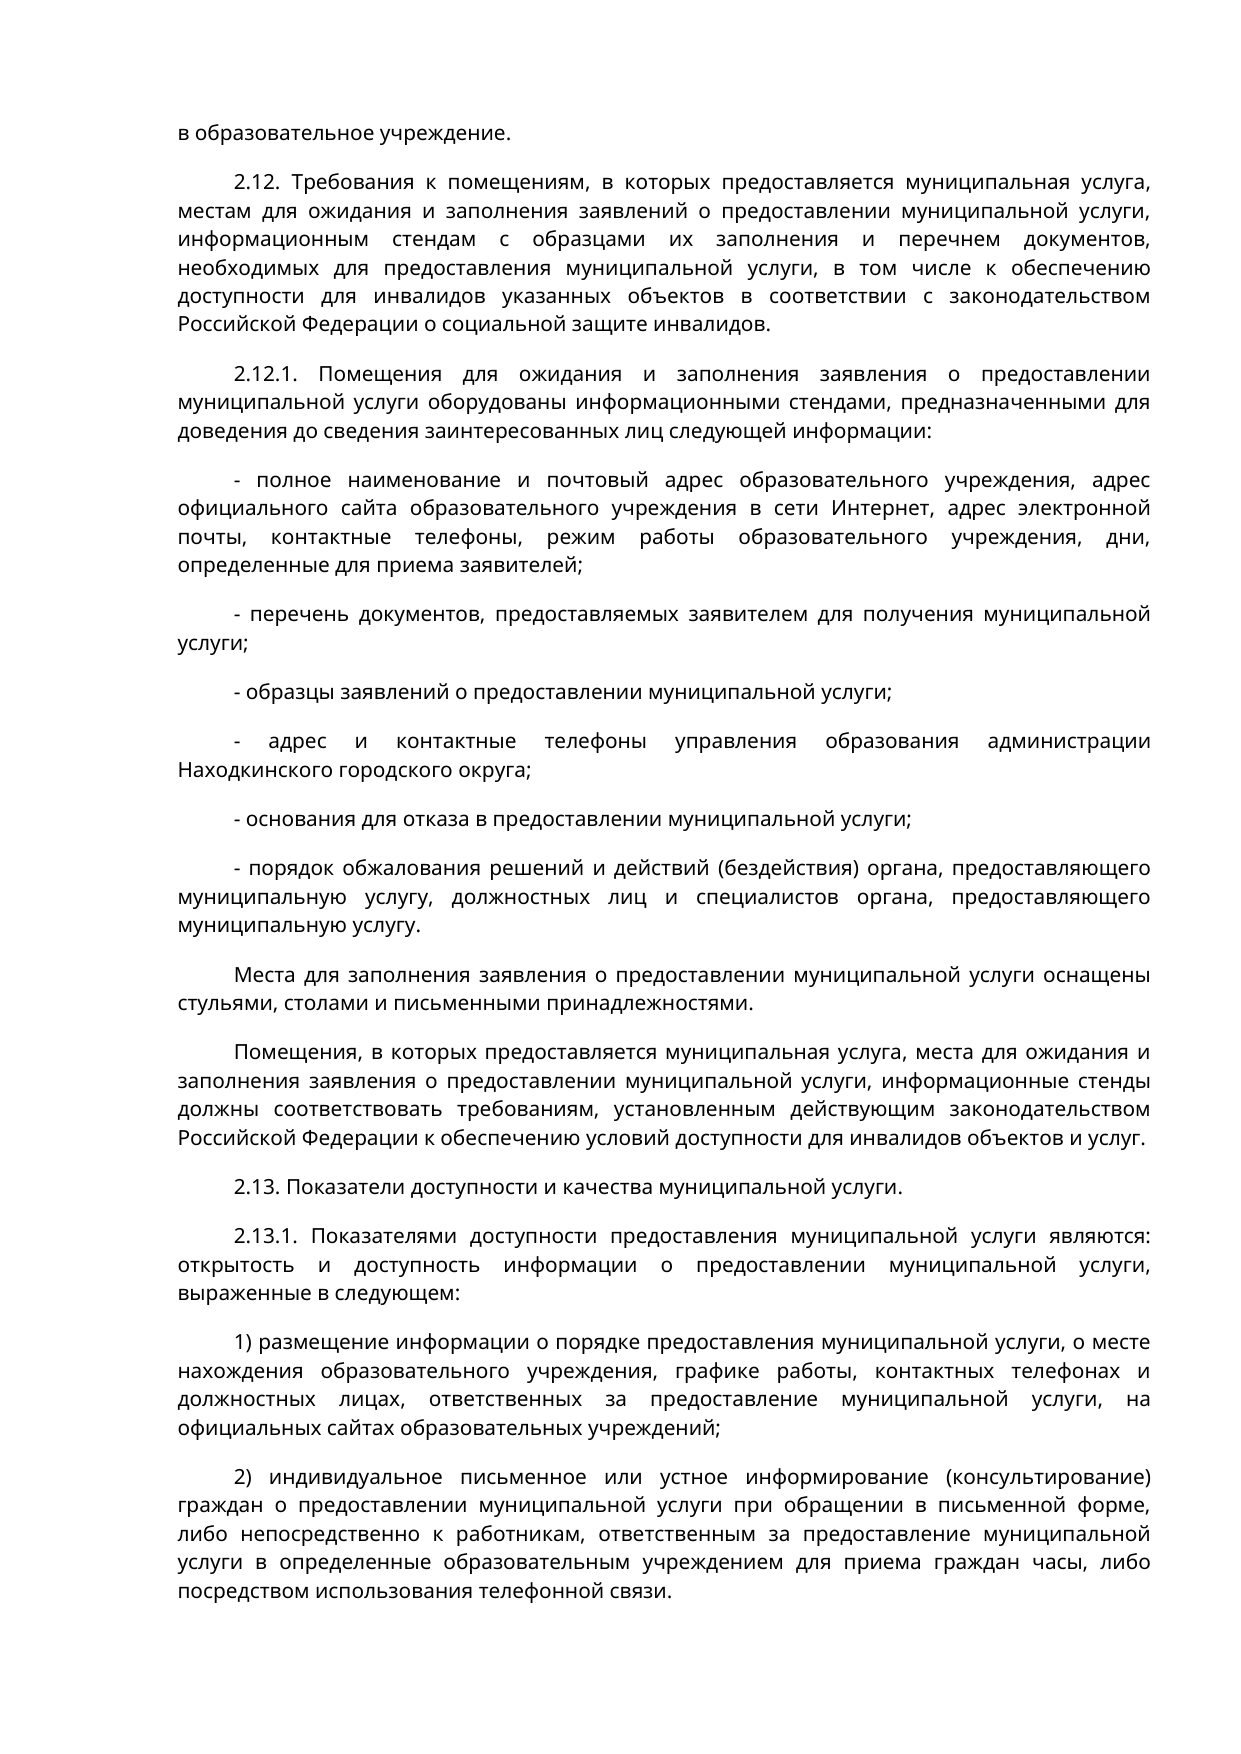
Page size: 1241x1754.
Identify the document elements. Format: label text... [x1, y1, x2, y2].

text 2.12.1. Помещения для ожидания и заполнения заявления о предоставлении муниципальной услуги оборудованы информационными стендами, предназначенными для доведения до сведения заинтересованных лиц следующей информации: [177, 359, 1152, 444]
text - образцы заявлений о предоставлении муниципальной услуги; [177, 677, 1152, 706]
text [177, 118, 1152, 147]
text - адрес и контактные телефоны управления образования администрации Находкинского городского округа; [177, 727, 1152, 783]
text Места для заполнения заявления о предоставлении муниципальной услуги оснащены стульями, столами и письменными принадлежностями. [177, 960, 1152, 1017]
text 2.13.1. Показателями доступности предоставления муниципальной услуги являются: открытость и доступность информации о предоставлении муниципальной услуги, выраженные в следующем: [177, 1221, 1152, 1307]
text - полное наименование и почтовый адрес образовательного учреждения, адрес официального сайта образовательного учреждения в сети Интернет, адрес электронной почты, контактные телефоны, режим работы образовательного учреждения, дни, определенные для приема заявителей; [177, 465, 1152, 579]
text 2.12. Требования к помещениям, в которых предоставляется муниципальная услуга, местам для ожидания и заполнения заявлений о предоставлении муниципальной услуги, информационным стендам с образцами их заполнения и перечнем документов, необходимых для предоставления муниципальной услуги, в том числе к обеспечению доступности для инвалидов указанных объектов в соответствии с законодательством Российской Федерации о социальной защите инвалидов. [177, 167, 1152, 338]
text 2.13. Показатели доступности и качества муниципальной услуги. [177, 1172, 1152, 1200]
text - основания для отказа в предоставлении муниципальной услуги; [177, 804, 1152, 833]
text 1) размещение информации о порядке предоставления муниципальной услуги, о месте нахождения образовательного учреждения, графике работы, контактных телефонах и должностных лицах, ответственных за предоставление муниципальной услуги, на официальных сайтах образовательных учреждений; [177, 1327, 1152, 1441]
text - порядок обжалования решений и действий (бездействия) органа, предоставляющего муниципальную услугу, должностных лиц и специалистов органа, предоставляющего муниципальную услугу. [177, 853, 1152, 939]
text - перечень документов, предоставляемых заявителем для получения муниципальной услуги; [177, 599, 1152, 656]
text 2) индивидуальное письменное или устное информирование (консультирование) граждан о предоставлении муниципальной услуги при обращении в письменной форме, либо непосредственно к работникам, ответственным за предоставление муниципальной услуги в определенные образовательным учреждением для приема граждан часы, либо посредством использования телефонной связи. [177, 1462, 1152, 1604]
text Помещения, в которых предоставляется муниципальная услуга, места для ожидания и заполнения заявления о предоставлении муниципальной услуги, информационные стенды должны соответствовать требованиям, установленным действующим законодательством Российской Федерации к обеспечению условий доступности для инвалидов объектов и услуг. [177, 1037, 1152, 1151]
